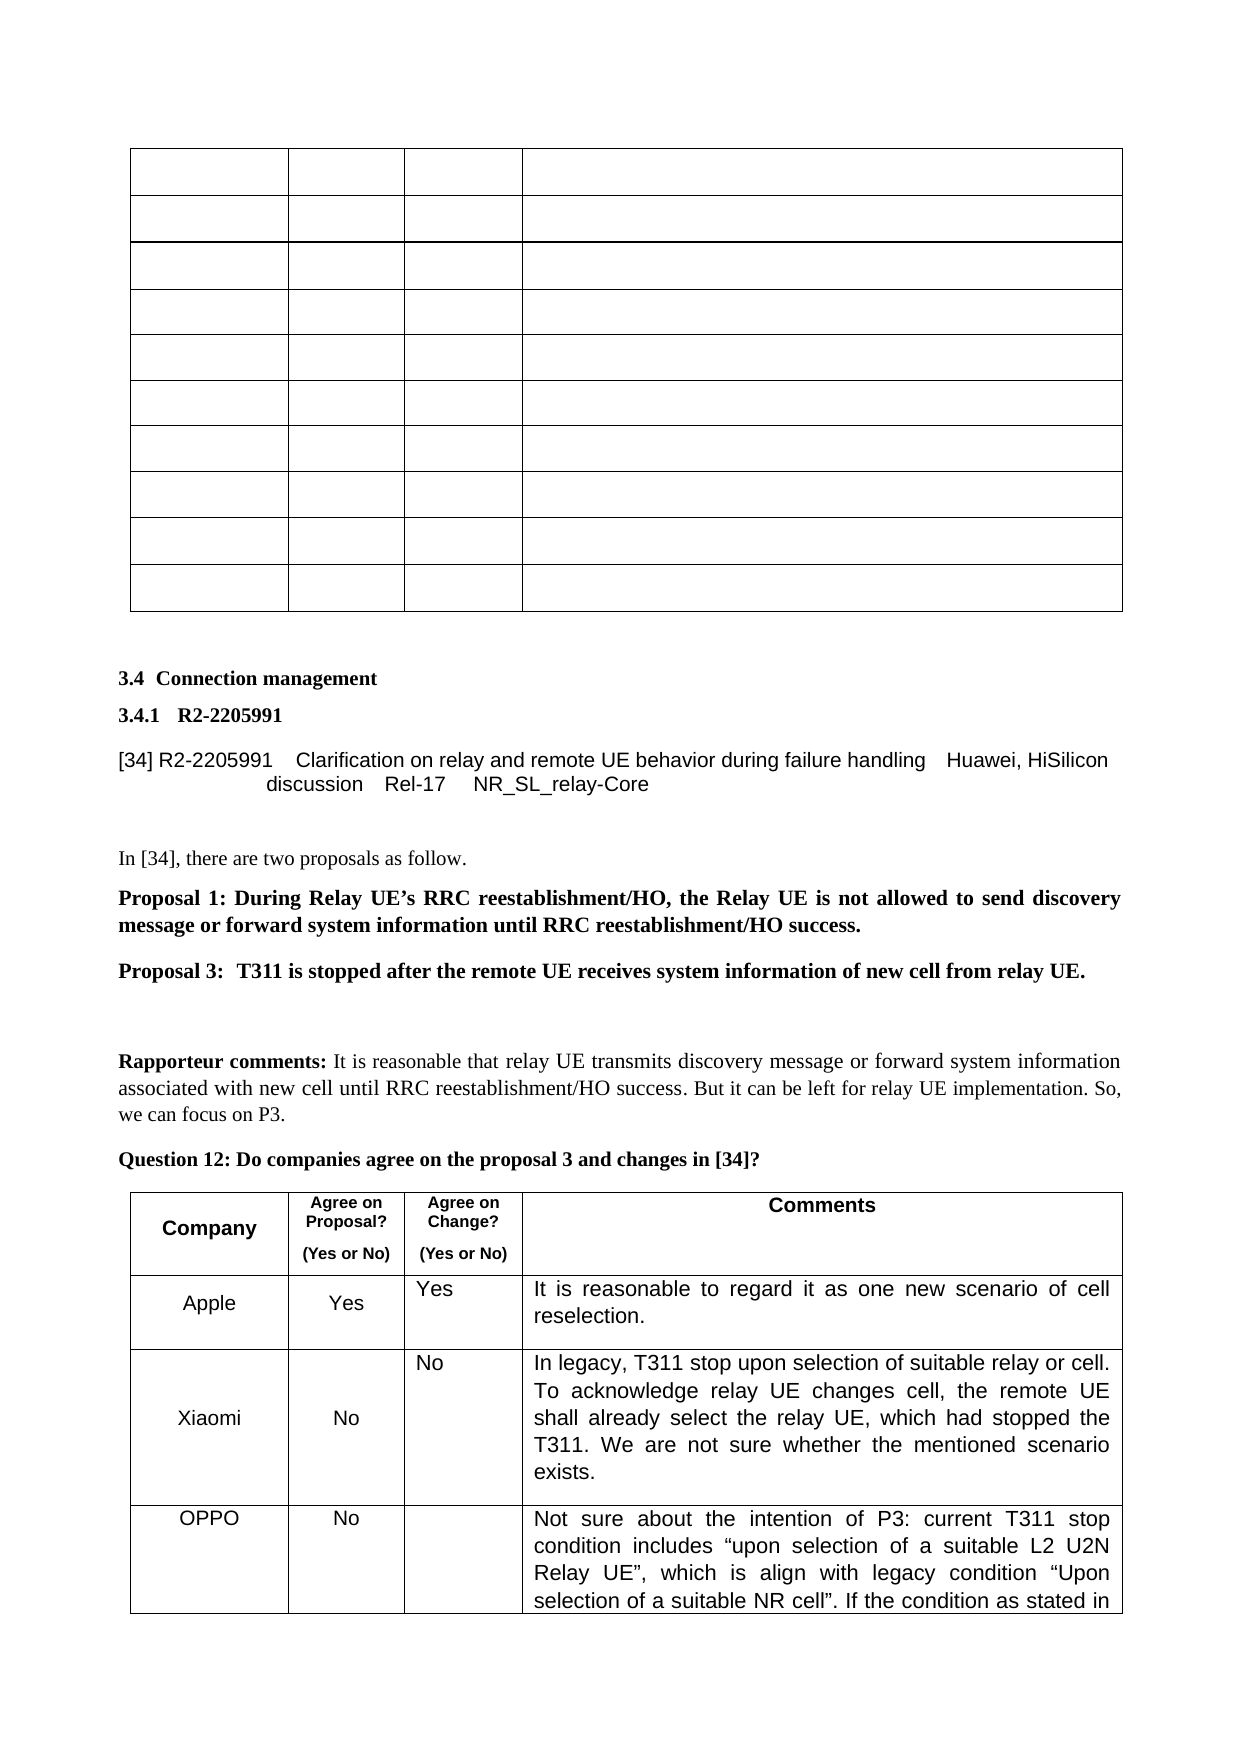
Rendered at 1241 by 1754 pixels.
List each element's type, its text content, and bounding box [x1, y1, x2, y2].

table_cell [289, 335, 404, 380]
table_cell [289, 243, 404, 288]
table_cell No [405, 1350, 522, 1505]
table_cell [523, 518, 1122, 563]
list R2-2205991 [118, 703, 1122, 727]
table_cell [131, 426, 288, 471]
table_cell [289, 381, 404, 425]
table_cell No [289, 1350, 404, 1505]
table_cell [289, 426, 404, 471]
table_cell [405, 565, 522, 611]
table_cell In legacy, T311 stop upon selection of suitable relay or cell. To acknowledge relay UE changes cell, the remote UE shall already select the relay UE, which had stopped the T311. We are not sure whether the mentioned scenario exists. [523, 1350, 1122, 1505]
table_cell [523, 565, 1122, 611]
text In [34], there are two proposals as follow. [118, 846, 1122, 870]
table_header Comments [523, 1193, 1122, 1275]
table_cell [405, 149, 522, 194]
table_cell No [289, 1506, 404, 1613]
table_cell [131, 149, 288, 194]
table_header Agree on Change? (Yes or No) [405, 1193, 522, 1275]
text Question 12: Do companies agree on the proposal 3 and changes in [34]? [118, 1147, 1122, 1171]
table_cell [289, 290, 404, 334]
table_cell [131, 565, 288, 611]
table_cell Xiaomi [131, 1350, 288, 1505]
table_cell [405, 243, 522, 288]
table_cell [405, 426, 522, 471]
table_cell [131, 243, 288, 288]
table_cell [523, 335, 1122, 380]
table_cell [131, 381, 288, 425]
table_cell It is reasonable to regard it as one new scenario of cell reselection. [523, 1276, 1122, 1349]
table_header Agree on Proposal? (Yes or No) [289, 1193, 404, 1275]
table_cell [289, 518, 404, 563]
list Connection management [118, 666, 1122, 690]
table_cell [523, 196, 1122, 241]
table_header Company [131, 1193, 288, 1275]
text Proposal 3: T311 is stopped after the remote UE receives system information of new cell from relay UE. [118, 958, 1122, 983]
table_cell [523, 381, 1122, 425]
table_cell [131, 518, 288, 563]
table_cell [289, 149, 404, 194]
text Rapporteur comments: It is reasonable that relay UE transmits discovery message or forward system information associated with new cell until RRC reestablishment/HO success. But it can be left for relay UE implementation. So, we can focus on P3. [118, 1048, 1122, 1126]
table_cell [523, 149, 1122, 194]
table_cell [289, 196, 404, 241]
table_cell [289, 565, 404, 611]
table_cell [131, 472, 288, 517]
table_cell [523, 1506, 1122, 1613]
table_cell [405, 472, 522, 517]
table_cell [405, 335, 522, 380]
table_cell [523, 290, 1122, 334]
title [34] R2-2205991 Clarification on relay and remote UE behavior during failure handling Huawei, HiSilicon discussion Rel-17 NR_SL_relay-Core [118, 748, 1122, 796]
table_cell [131, 335, 288, 380]
table_cell [523, 472, 1122, 517]
table_cell [523, 426, 1122, 471]
table_cell Yes [405, 1276, 522, 1349]
table_cell Yes [289, 1276, 404, 1349]
table_cell OPPO [131, 1506, 288, 1613]
table_cell [131, 196, 288, 241]
table_cell [405, 1506, 522, 1613]
table_cell [405, 290, 522, 334]
table_cell [523, 243, 1122, 288]
table_cell [405, 196, 522, 241]
table_cell [289, 472, 404, 517]
table_cell [131, 290, 288, 334]
table_cell [405, 518, 522, 563]
text Proposal 1: During Relay UE’s RRC reestablishment/HO, the Relay UE is not allowed to send discovery message or forward system information until RRC reestablishment/HO success. [118, 884, 1122, 937]
table_cell Apple [131, 1276, 288, 1349]
table_cell [405, 381, 522, 425]
